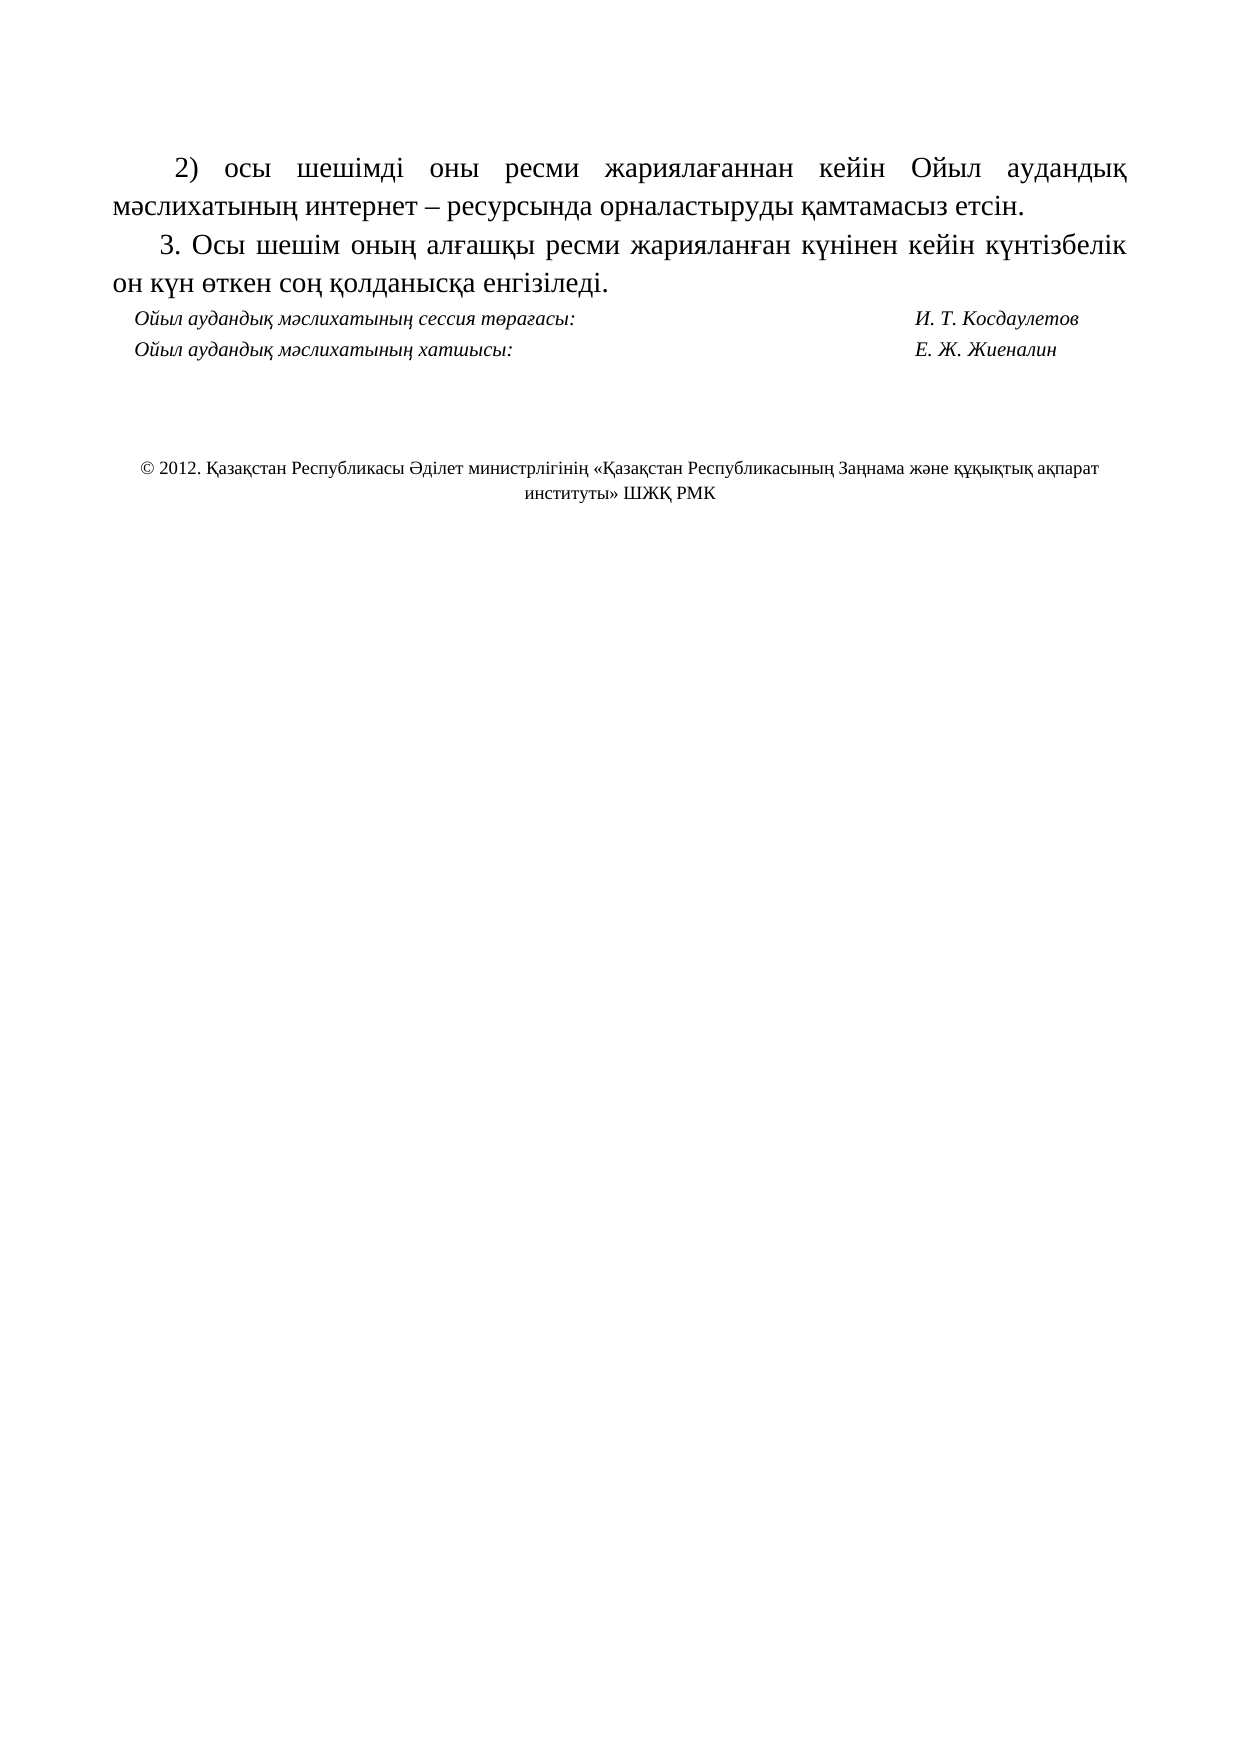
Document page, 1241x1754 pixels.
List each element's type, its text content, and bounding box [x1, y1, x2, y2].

text 2) осы шешімді оны ресми жариялағаннан кейін Ойыл аудандық мәслихатының интернет – ресурсында орналастыруды қамтамасыз етсін. [112, 150, 1128, 222]
text 3. Осы шешім оның алғашқы ресми жарияланған күнінен кейін күнтізбелік он күн өткен соң қолданысқа енгізіледі. [112, 227, 1128, 299]
table_header Ойыл аудандық мәслихатының сессия төрағасы: [101, 304, 913, 335]
table_header И. Т. Косдаулетов [913, 304, 1240, 335]
text © 2012. Қазақстан Республикасы Әділет министрлігінің «Қазақстан Республикасының Заңнама және құқықтық ақпарат институты» ШЖҚ РМК [112, 457, 1128, 503]
table_cell Ойыл аудандық мәслихатының хатшысы: [101, 335, 913, 366]
table_cell Е. Ж. Жиеналин [913, 335, 1240, 366]
